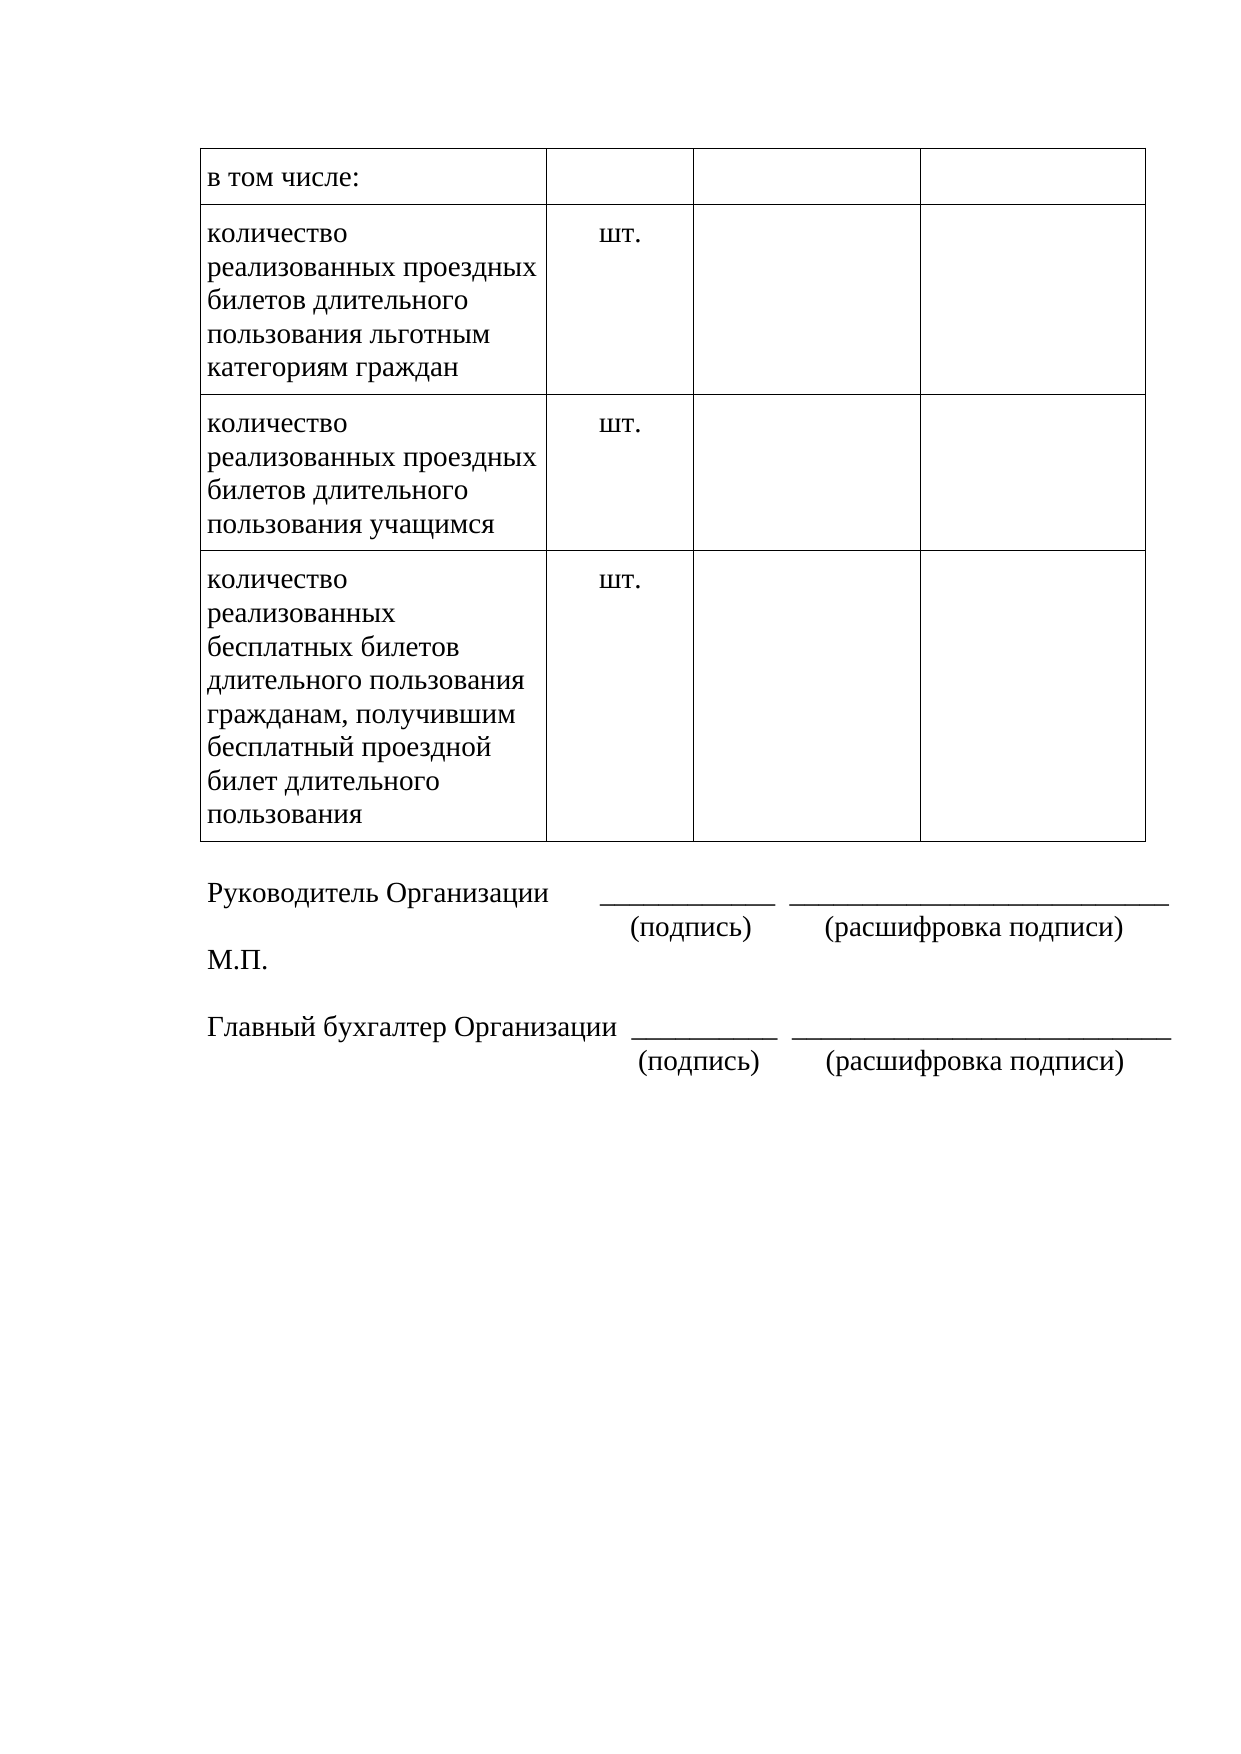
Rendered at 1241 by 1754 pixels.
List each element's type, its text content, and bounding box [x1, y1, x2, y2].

table_cell количество реализованных проездных билетов длительного пользования учащимся [201, 395, 546, 550]
table_cell [547, 149, 693, 203]
table_cell [694, 395, 920, 550]
table_cell [694, 551, 920, 841]
table_cell [921, 149, 1145, 203]
table_cell [921, 205, 1145, 393]
text (подпись) (расшифровка подписи) [59, 1043, 1181, 1076]
table_cell [694, 205, 920, 393]
table_cell шт. [547, 551, 693, 841]
text М.П. [207, 942, 1181, 976]
text Главный бухгалтер Организации __________ __________________________ [207, 1009, 1181, 1043]
table_cell шт. [547, 395, 693, 550]
table_cell количество реализованных проездных билетов длительного пользования льготным категориям граждан [201, 205, 546, 393]
table_cell [921, 551, 1145, 841]
text (подпись) (расшифровка подписи) [207, 909, 1181, 942]
table_cell в том числе: [201, 149, 546, 203]
table_cell количество реализованных бесплатных билетов длительного пользования гражданам, получившим бесплатный проездной билет длительного пользования [201, 551, 546, 841]
table_cell [921, 395, 1145, 550]
table_cell шт. [547, 205, 693, 393]
text Руководитель Организации ____________ __________________________ [207, 875, 1181, 909]
table_cell [694, 149, 920, 203]
